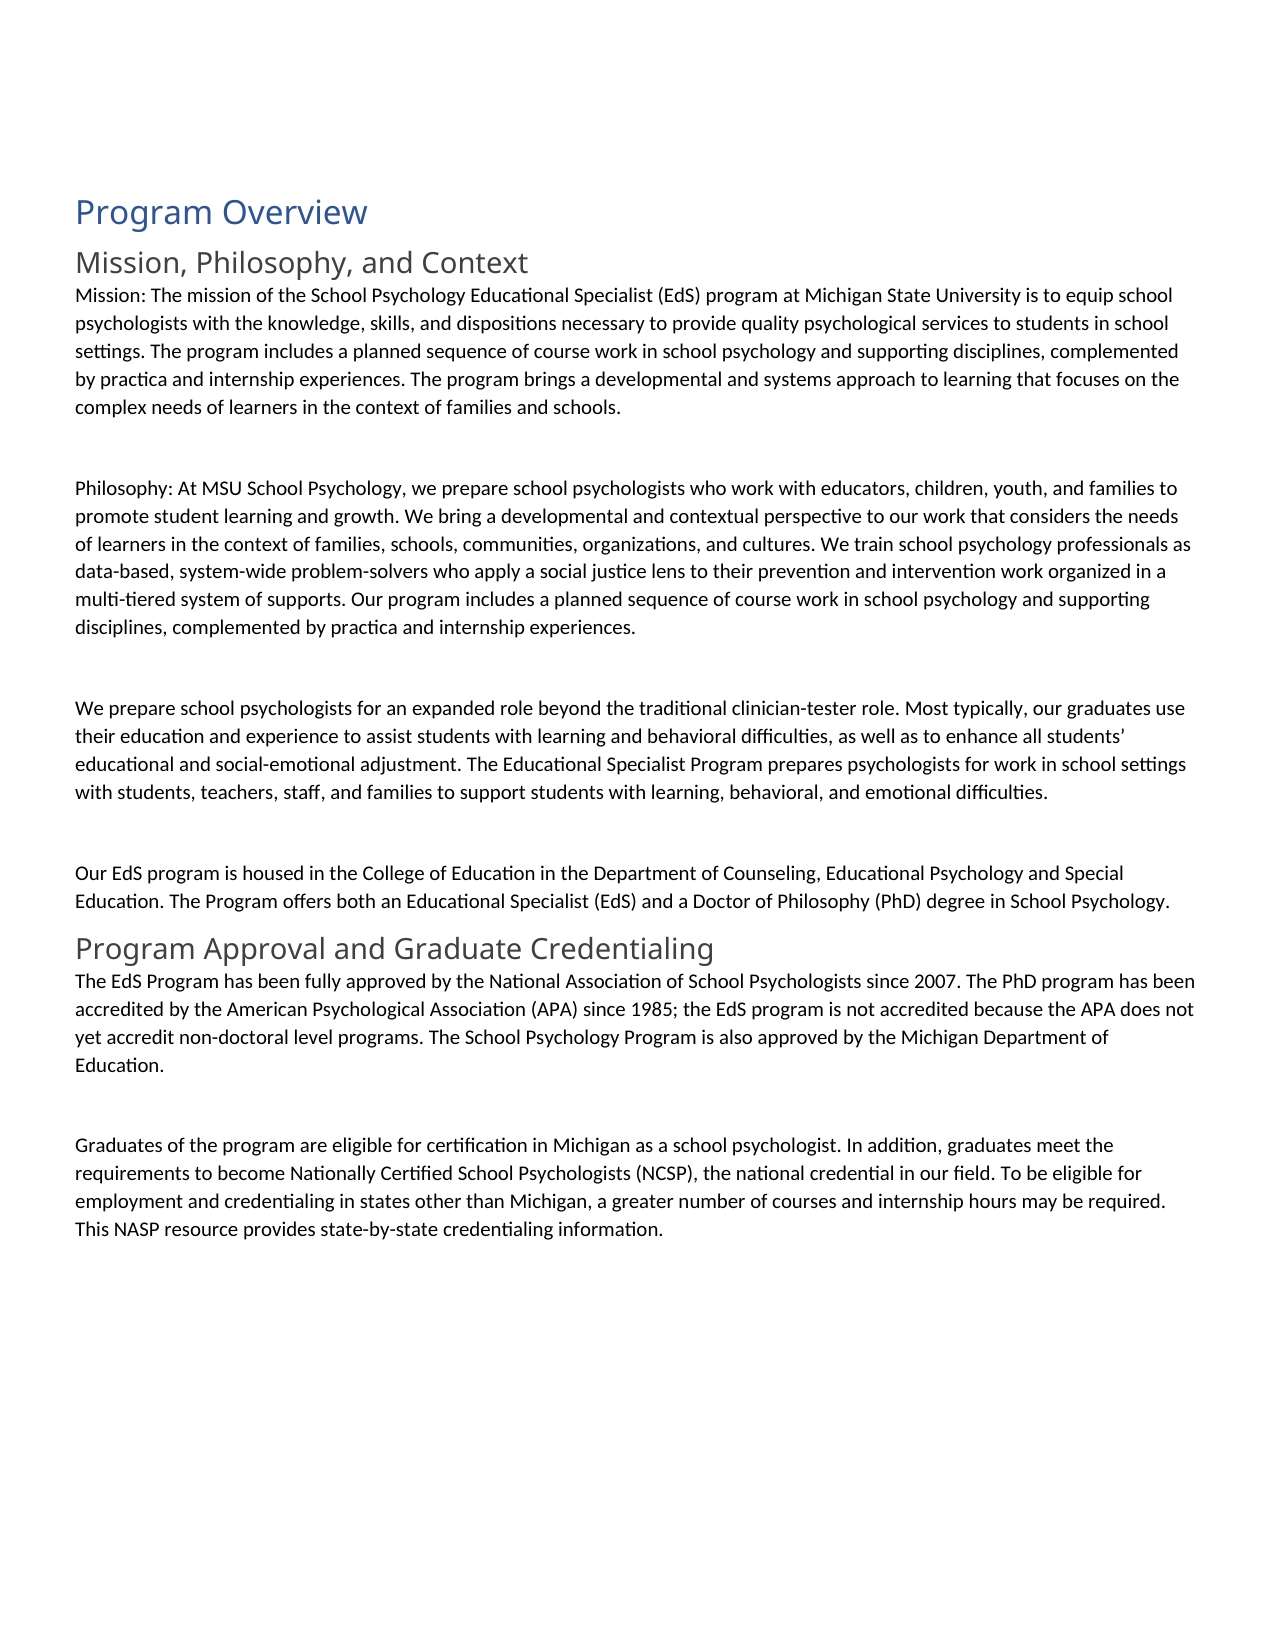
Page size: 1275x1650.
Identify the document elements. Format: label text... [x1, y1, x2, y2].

text Mission: The mission of the School Psychology Educational Specialist (EdS) program at Michigan State University is to equip school psychologists with the knowledge, skills, and dispositions necessary to provide quality psychological services to students in school settings. The program includes a planned sequence of course work in school psychology and supporting disciplines, complemented by practica and internship experiences. The program brings a developmental and systems approach to learning that focuses on the complex needs of learners in the context of families and schools. [75, 282, 1200, 419]
text We prepare school psychologists for an expanded role beyond the traditional clinician-tester role. Most typically, our graduates use their education and experience to assist students with learning and behavioral difficulties, as well as to enhance all students’ educational and social-emotional adjustment. The Educational Specialist Program prepares psychologists for work in school settings with students, teachers, staff, and families to support students with learning, behavioral, and emotional difficulties. [75, 695, 1200, 804]
subtitle Mission, Philosophy, and Context [75, 243, 1200, 282]
text The EdS Program has been fully approved by the National Association of School Psychologists since 2007. The PhD program has been accredited by the American Psychological Association (APA) since 1985; the EdS program is not accredited because the APA does not yet accredit non-doctoral level programs. The School Psychology Program is also approved by the Michigan Department of Education. [75, 968, 1200, 1077]
subtitle Program Overview [75, 189, 1200, 234]
text Philosophy: At MSU School Psychology, we prepare school psychologists who work with educators, children, youth, and families to promote student learning and growth. We bring a developmental and contextual perspective to our work that considers the needs of learners in the context of families, schools, communities, organizations, and cultures. We train school psychology professionals as data-based, system-wide problem-solvers who apply a social justice lens to their prevention and intervention work organized in a multi-tiered system of supports. Our program includes a planned sequence of course work in school psychology and supporting disciplines, complemented by practica and internship experiences. [75, 475, 1200, 640]
text Our EdS program is housed in the College of Education in the Department of Counseling, Educational Psychology and Special Education. The Program offers both an Educational Specialist (EdS) and a Doctor of Philosophy (PhD) degree in School Psychology. [75, 860, 1200, 913]
text Graduates of the program are eligible for certification in Michigan as a school psychologist. In addition, graduates meet the requirements to become Nationally Certified School Psychologists (NCSP), the national credential in our field. To be eligible for employment and credentialing in states other than Michigan, a greater number of courses and internship hours may be required. This NASP resource provides state-by-state credentialing information. [75, 1133, 1200, 1242]
subtitle Program Approval and Graduate Credentialing [75, 928, 1200, 968]
